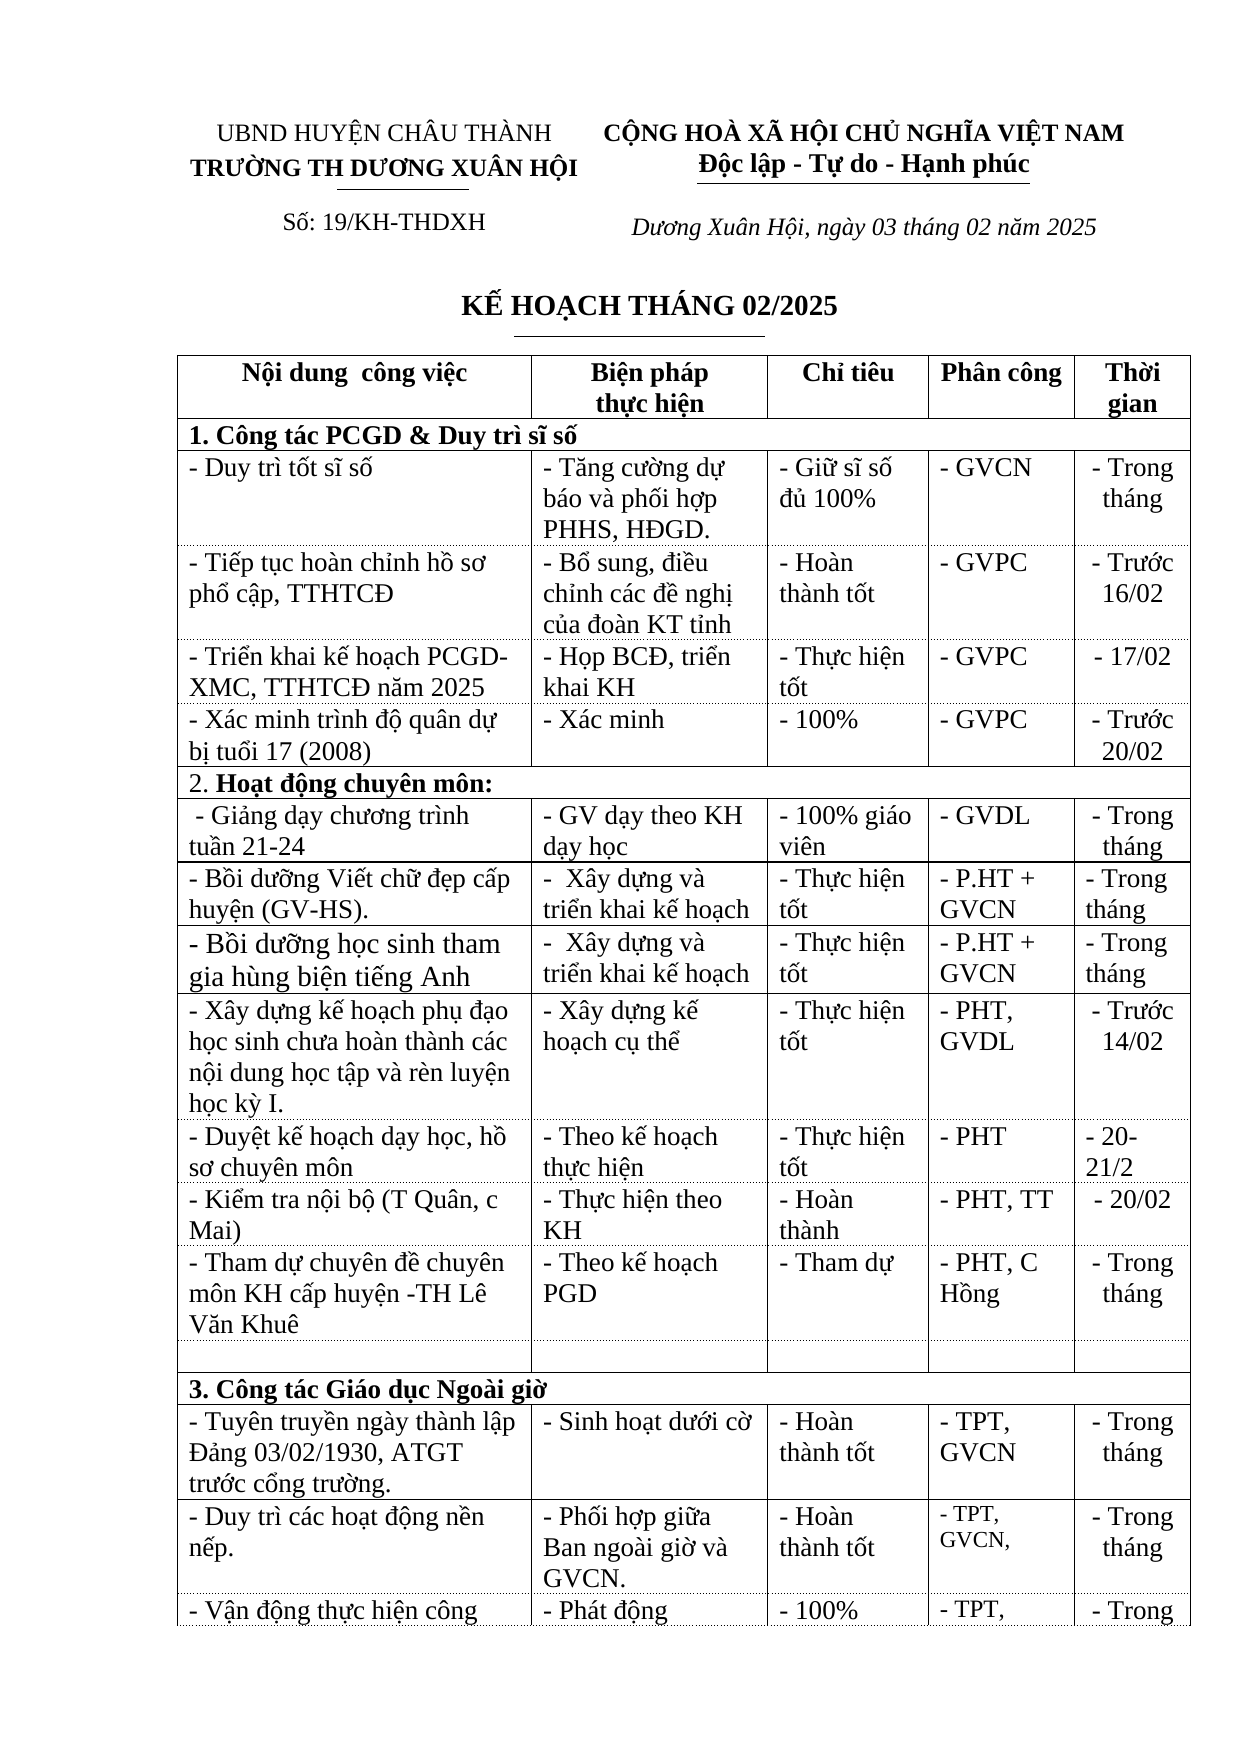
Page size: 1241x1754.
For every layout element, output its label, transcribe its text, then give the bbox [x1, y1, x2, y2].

table_cell - TPT, GVCN, [929, 1500, 1074, 1593]
table_cell - PHT, TT [929, 1182, 1074, 1245]
table_cell - Duyệt kế hoạch dạy học, hồ sơ chuyên môn [178, 1119, 531, 1182]
table_cell - Xác minh [532, 703, 767, 766]
table_cell 1. Công tác PCGD & Duy trì sĩ số [178, 419, 1190, 450]
table_cell - P.HT + GVCN [929, 863, 1074, 925]
table_cell - Xây dựng kế hoạch cụ thể [532, 994, 767, 1118]
table_cell - Xây dựng kế hoạch phụ đạo học sinh chưa hoàn thành các nội dung học tập và rèn luyện học kỳ I. [178, 994, 531, 1118]
table_header Biện pháp thực hiện [532, 356, 767, 418]
table_cell - Phát động [532, 1593, 767, 1625]
table_cell - Giữ sĩ số đủ 100% [768, 451, 928, 545]
table_cell - 17/02 [1075, 639, 1190, 703]
table_cell - Trong tháng [1075, 926, 1190, 993]
table_cell - Xác minh trình độ quân dự bị tuổi 17 (2008) [178, 703, 531, 766]
table_cell - TPT, GVCN [929, 1593, 1074, 1625]
table_cell - Hoàn thành tốt [768, 545, 928, 639]
table_cell [929, 1340, 1074, 1372]
table_cell - GV dạy theo KH dạy học [532, 799, 767, 861]
table_cell - GVPC [929, 545, 1074, 639]
table_cell - Sinh hoạt dưới cờ [532, 1405, 767, 1498]
table_cell - Triển khai kế hoạch PCGD-XMC, TTHTCĐ năm 2025 [178, 639, 531, 703]
table_cell [532, 1340, 767, 1372]
table_cell - Kiểm tra nội bộ (T Quân, c Mai) [178, 1182, 531, 1245]
table_cell - Trước 16/02 [1075, 545, 1190, 639]
table_cell - Duy trì các hoạt động nền nếp. [178, 1500, 531, 1593]
table_cell - Theo kế hoạch thực hiện [532, 1119, 767, 1182]
table_cell - Bổ sung, điều chỉnh các đề nghị của đoàn KT tỉnh [532, 545, 767, 639]
table_cell - Trước 14/02 [1075, 994, 1190, 1118]
table_cell - Thực hiện tốt [768, 863, 928, 925]
table_cell - Tăng cường dự báo và phối hợp PHHS, HĐGD. [532, 451, 767, 545]
table_cell - Tham dự [768, 1245, 928, 1340]
table_cell - Thực hiện tốt [768, 926, 928, 993]
table_cell - Duy trì tốt sĩ số [178, 451, 531, 545]
table_header Phân công [929, 356, 1074, 418]
table_cell - Thực hiện tốt [768, 1119, 928, 1182]
table_cell - Họp BCĐ, triển khai KH [532, 639, 767, 703]
table_cell 2. Hoạt động chuyên môn: [178, 767, 1190, 798]
table_cell - 20-21/2 [1075, 1119, 1190, 1182]
table_header Thời gian [1075, 356, 1190, 418]
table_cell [178, 1593, 531, 1625]
table_cell [768, 1340, 928, 1372]
table_header UBND HUYỆN CHÂU THÀNH TRƯỜNG TH DƯƠNG XUÂN HỘI Số: 19/KH-THDXH [177, 118, 591, 288]
table_cell - 100% [768, 1593, 928, 1625]
table_cell - 20/02 [1075, 1182, 1190, 1245]
table_cell - Trong tháng [1075, 1593, 1190, 1625]
text KẾ HOẠCH THÁNG 02/2025 [177, 288, 1122, 321]
table_cell - Xây dựng và triển khai kế hoạch [532, 863, 767, 925]
table_cell 3. Công tác Giáo dục Ngoài giờ [178, 1373, 1190, 1404]
table_cell - Hoàn thành tốt [768, 1405, 928, 1498]
table_header Chỉ tiêu [768, 356, 928, 418]
table_cell - 100% [768, 703, 928, 766]
table_cell - Giảng dạy chương trình tuần 21-24 [178, 799, 531, 861]
table_cell - GVPC [929, 703, 1074, 766]
table_cell - TPT, GVCN [929, 1405, 1074, 1498]
table_cell - Hoàn thành tốt [768, 1500, 928, 1593]
table_cell - PHT [929, 1119, 1074, 1182]
table_cell - Tiếp tục hoàn chỉnh hồ sơ phổ cập, TTHTCĐ [178, 545, 531, 639]
table_cell [178, 1340, 531, 1372]
table_cell - P.HT + GVCN [929, 926, 1074, 993]
table_cell - Xây dựng và triển khai kế hoạch [532, 926, 767, 993]
table_header CỘNG HOÀ XÃ HỘI CHỦ NGHĨA VIỆT NAM Độc lập - Tự do - Hạnh phúc Dương Xuân Hội, ngày 03 tháng 02 năm 2025 [591, 118, 1137, 288]
table_cell - Phối hợp giữa Ban ngoài giờ và GVCN. [532, 1500, 767, 1593]
table_cell - Trong tháng [1075, 863, 1190, 925]
table_cell - Trong tháng [1075, 1500, 1190, 1593]
table_cell - Trong tháng [1075, 1405, 1190, 1498]
table_cell - Trước 20/02 [1075, 703, 1190, 766]
table_cell - Tham dự chuyên đề chuyên môn KH cấp huyện -TH Lê Văn Khuê [178, 1245, 531, 1340]
table_cell - PHT, C Hồng [929, 1245, 1074, 1340]
table_cell - GVDL [929, 799, 1074, 861]
table_cell - Thực hiện tốt [768, 994, 928, 1118]
table_header Nội dung công việc [178, 356, 531, 418]
table_cell - Bồi dưỡng Viết chữ đẹp cấp huyện (GV-HS). [178, 863, 531, 925]
table_cell - Theo kế hoạch PGD [532, 1245, 767, 1340]
table_cell - Tuyên truyền ngày thành lập Đảng 03/02/1930, ATGT trước cổng trường. [178, 1405, 531, 1498]
table_cell - GVPC [929, 639, 1074, 703]
table_cell - Trong tháng [1075, 1245, 1190, 1340]
table_cell - Thực hiện tốt [768, 639, 928, 703]
table_cell - GVCN [929, 451, 1074, 545]
table_cell - Thực hiện theo KH [532, 1182, 767, 1245]
table_cell [1075, 1340, 1190, 1372]
table_cell - PHT, GVDL [929, 994, 1074, 1118]
table_cell - Trong tháng [1075, 799, 1190, 861]
table_cell - Trong tháng [1075, 451, 1190, 545]
table_cell - Hoàn thành [768, 1182, 928, 1245]
table_cell - Bồi dưỡng học sinh tham gia hùng biện tiếng Anh [178, 926, 531, 993]
table_cell - 100% giáo viên [768, 799, 928, 861]
